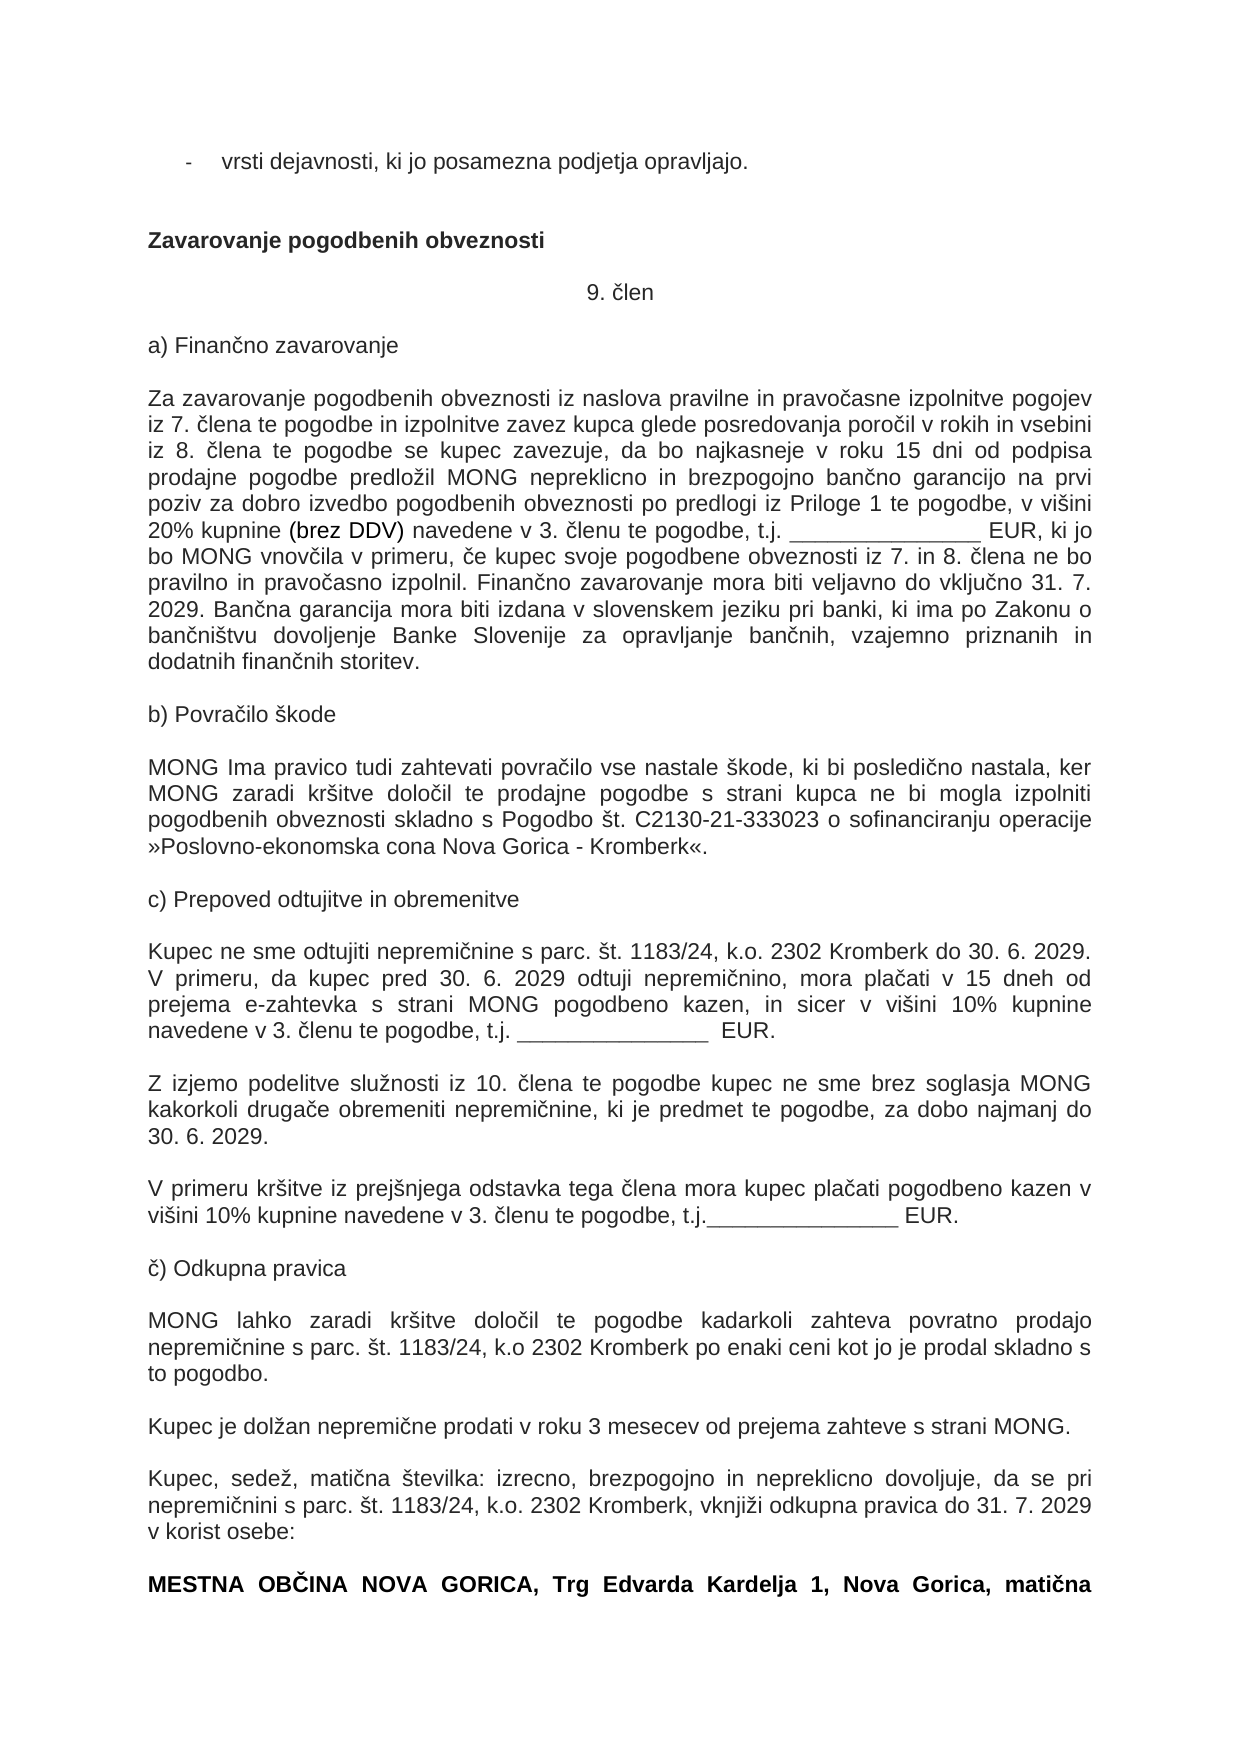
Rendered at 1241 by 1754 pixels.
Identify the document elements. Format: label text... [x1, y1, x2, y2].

text MONG lahko zaradi kršitve določil te pogodbe kadarkoli zahteva povratno prodajo nepremičnine s parc. št. 1183/24, k.o 2302 Kromberk po enaki ceni kot jo je prodal skladno s to pogodbo. [148, 1307, 1093, 1386]
text b) Povračilo škode [148, 701, 1093, 727]
text a) Finančno zavarovanje [148, 332, 1093, 358]
subtitle Zavarovanje pogodbenih obveznosti [148, 227, 1093, 253]
text Za zavarovanje pogodbenih obveznosti iz naslova pravilne in pravočasne izpolnitve pogojev iz 7. člena te pogodbe in izpolnitve zavez kupca glede posredovanja poročil v rokih in vsebini iz 8. člena te pogodbe se kupec zavezuje, da bo najkasneje v roku 15 dni od podpisa prodajne pogodbe predložil MONG nepreklicno in brezpogojno bančno garancijo na prvi poziv za dobro izvedbo pogodbenih obveznosti po predlogi iz Priloge 1 te pogodbe, v višini 20% kupnine (brez DDV) navedene v 3. členu te pogodbe, t.j. _______________ EUR, ki jo bo MONG vnovčila v primeru, če kupec svoje pogodbene obveznosti iz 7. in 8. člena ne bo pravilno in pravočasno izpolnil. Finančno zavarovanje mora biti veljavno do vključno 31. 7. 2029. Bančna garancija mora biti izdana v slovenskem jeziku pri banki, ki ima po Zakonu o bančništvu dovoljenje Banke Slovenije za opravljanje bančnih, vzajemno priznanih in dodatnih finančnih storitev. [148, 385, 1093, 675]
text MONG Ima pravico tudi zahtevati povračilo vse nastale škode, ki bi posledično nastala, ker MONG zaradi kršitve določil te prodajne pogodbe s strani kupca ne bi mogla izpolniti pogodbenih obveznosti skladno s Pogodbo št. C2130-21-333023 o sofinanciranju operacije »Poslovno-ekonomska cona Nova Gorica - Kromberk«. [148, 754, 1093, 859]
text Z izjemo podelitve služnosti iz 10. člena te pogodbe kupec ne sme brez soglasja MONG kakorkoli drugače obremeniti nepremičnine, ki je predmet te pogodbe, za dobo najmanj do 30. 6. 2029. [148, 1070, 1093, 1149]
text Kupec, sedež, matična številka: izrecno, brezpogojno in nepreklicno dovoljuje, da se pri nepremičnini s parc. št. 1183/24, k.o. 2302 Kromberk, vknjiži odkupna pravica do 31. 7. 2029 v korist osebe: [148, 1465, 1093, 1544]
text Kupec je dolžan nepremične prodati v roku 3 mesecev od prejema zahteve s strani MONG. [148, 1413, 1093, 1439]
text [148, 1571, 1093, 1597]
text c) Prepoved odtujitve in obremenitve [148, 886, 1093, 912]
text č) Odkupna pravica [148, 1254, 1093, 1281]
text V primeru kršitve iz prejšnjega odstavka tega člena mora kupec plačati pogodbeno kazen v višini 10% kupnine navedene v 3. členu te pogodbe, t.j._______________ EUR. [148, 1175, 1093, 1228]
text 9. člen [148, 279, 1093, 306]
list vrsti dejavnosti, ki jo posamezna podjetja opravljajo. [148, 148, 1093, 174]
text Kupec ne sme odtujiti nepremičnine s parc. št. 1183/24, k.o. 2302 Kromberk do 30. 6. 2029. V primeru, da kupec pred 30. 6. 2029 odtuji nepremičnino, mora plačati v 15 dneh od prejema e-zahtevka s strani MONG pogodbeno kazen, in sicer v višini 10% kupnine navedene v 3. členu te pogodbe, t.j. _______________ EUR. [148, 938, 1093, 1044]
